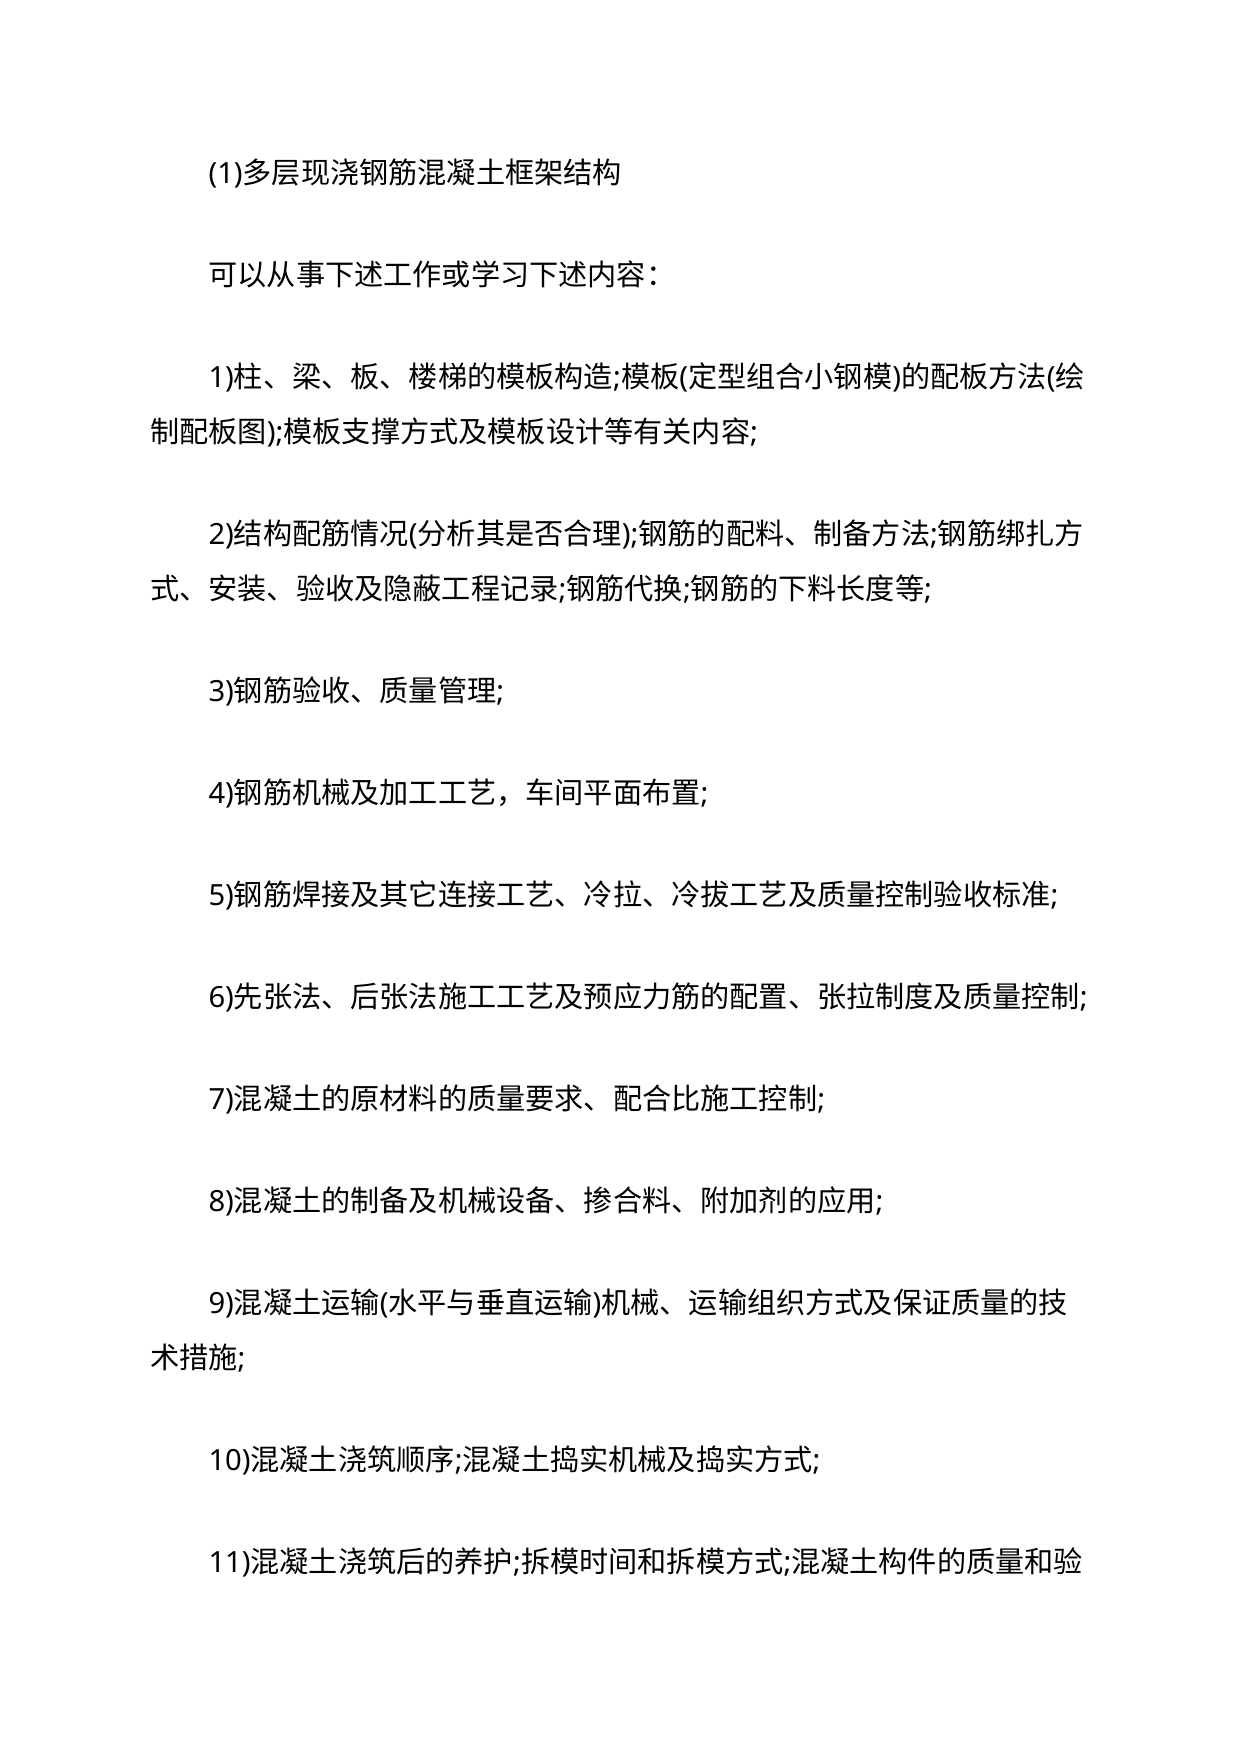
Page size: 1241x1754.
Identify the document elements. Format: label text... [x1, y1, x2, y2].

text 5)钢筋焊接及其它连接工艺、冷拉、冷拔工艺及质量控制验收标准; [150, 872, 1090, 914]
text 6)先张法、后张法施工工艺及预应力筋的配置、张拉制度及质量控制; [150, 974, 1090, 1016]
text 3)钢筋验收、质量管理; [150, 668, 1090, 710]
text 10)混凝土浇筑顺序;混凝土捣实机械及捣实方式; [150, 1437, 1090, 1479]
text 1)柱、梁、板、楼梯的模板构造;模板(定型组合小钢模)的配板方法(绘制配板图);模板支撑方式及模板设计等有关内容; [150, 354, 1090, 451]
text 8)混凝土的制备及机械设备、掺合料、附加剂的应用; [150, 1178, 1090, 1220]
text 2)结构配筋情况(分析其是否合理);钢筋的配料、制备方法;钢筋绑扎方式、安装、验收及隐蔽工程记录;钢筋代换;钢筋的下料长度等; [150, 511, 1090, 608]
text (1)多层现浇钢筋混凝土框架结构 [150, 150, 1090, 192]
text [150, 1538, 1090, 1581]
text 可以从事下述工作或学习下述内容： [150, 252, 1090, 294]
text 7)混凝土的原材料的质量要求、配合比施工控制; [150, 1076, 1090, 1118]
text 9)混凝土运输(水平与垂直运输)机械、运输组织方式及保证质量的技术措施; [150, 1279, 1090, 1377]
text 4)钢筋机械及加工工艺，车间平面布置; [150, 770, 1090, 812]
